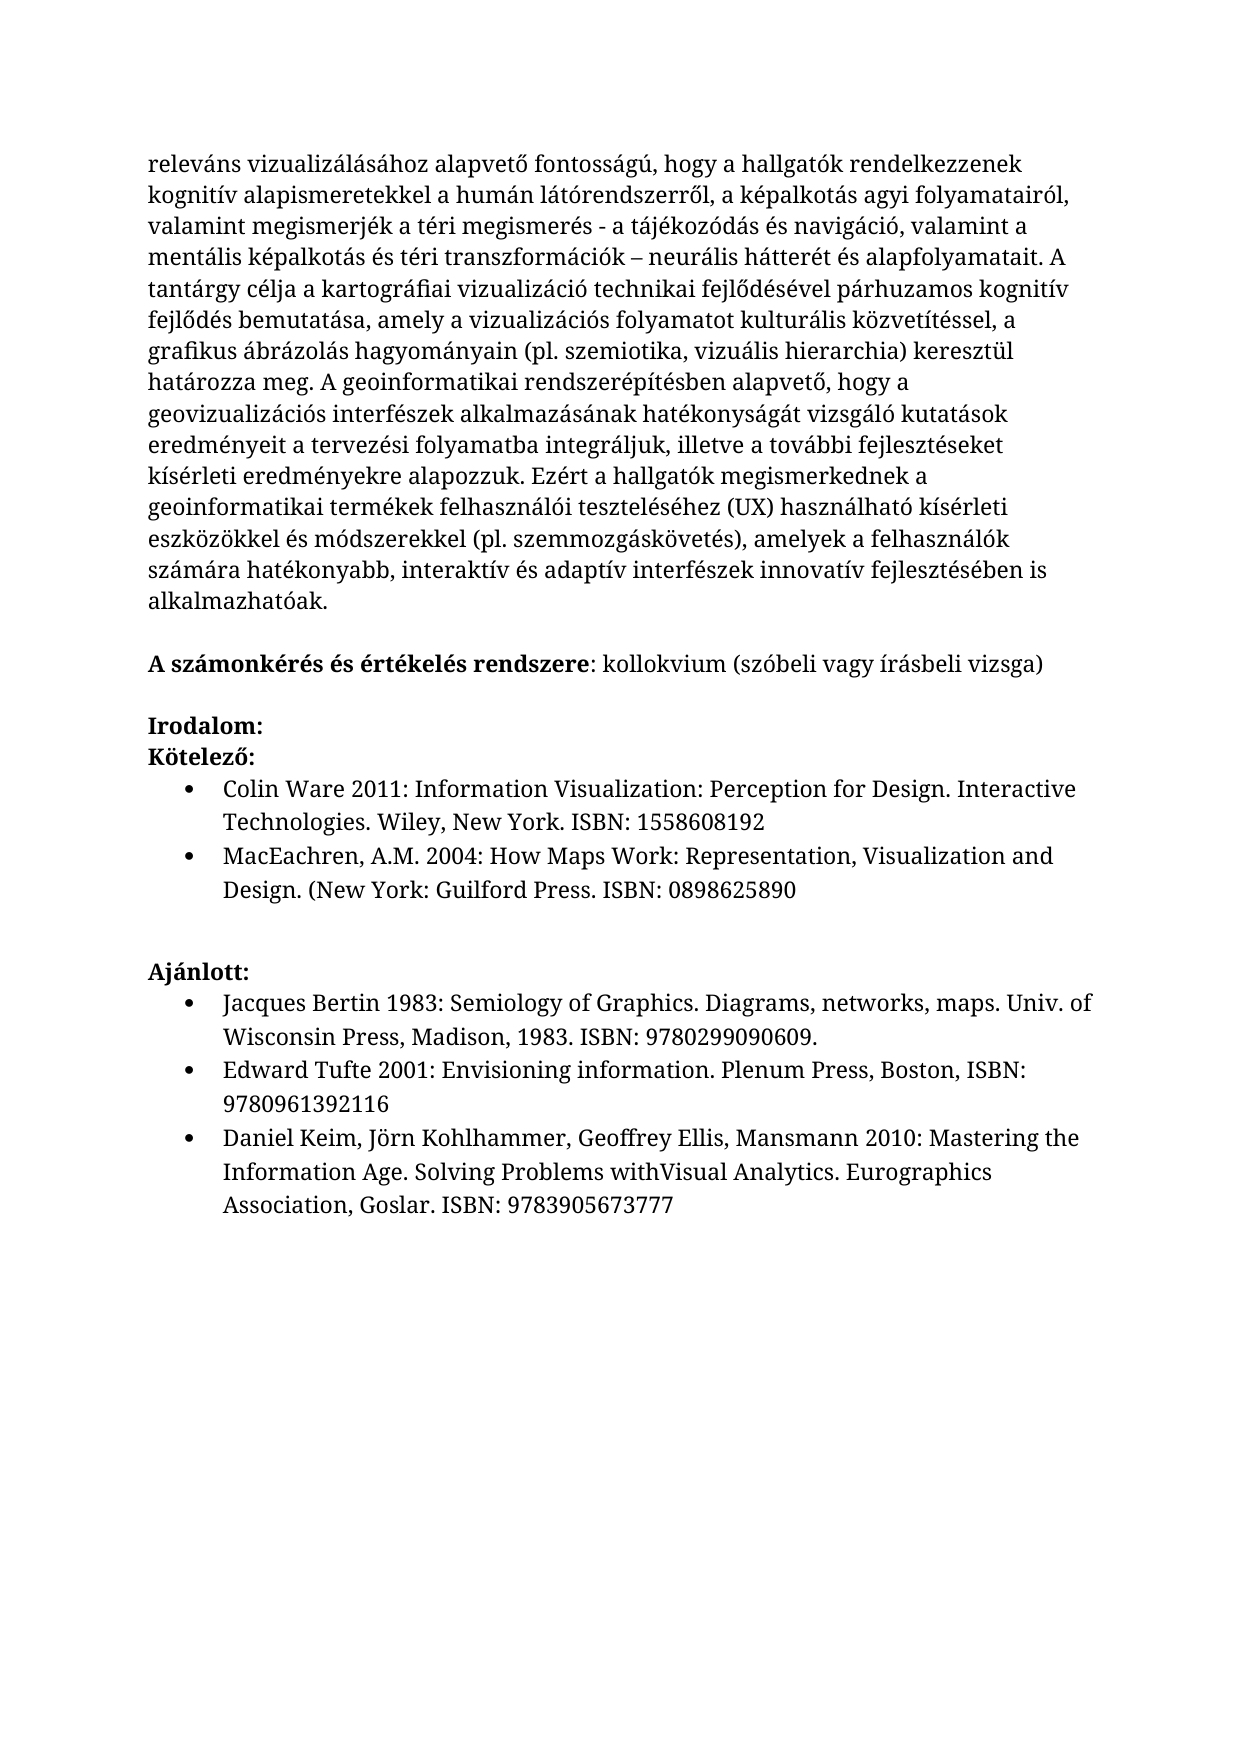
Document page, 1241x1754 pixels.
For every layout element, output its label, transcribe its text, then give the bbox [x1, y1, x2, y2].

list Daniel Keim, Jörn Kohlhammer, Geoffrey Ellis, Mansmann 2010: Mastering the Information Age. Solving Problems withVisual Analytics. Eurographics Association, Goslar. ISBN: 9783905673777 [185, 1122, 1093, 1221]
list MacEachren, A.M. 2004: How Maps Work: Representation, Visualization and Design. (New York: Guilford Press. ISBN: 0898625890 [185, 840, 1093, 905]
list Colin Ware 2011: Information Visualization: Perception for Design. Interactive Technologies. Wiley, New York. ISBN: 1558608192 [185, 773, 1093, 838]
text Kötelező: [148, 741, 1093, 773]
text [148, 148, 1093, 616]
text Irodalom: [148, 710, 1093, 741]
text Ajánlott: [148, 956, 1093, 987]
list Jacques Bertin 1983: Semiology of Graphics. Diagrams, networks, maps. Univ. of Wisconsin Press, Madison, 1983. ISBN: 9780299090609. [185, 987, 1093, 1052]
list Edward Tufte 2001: Envisioning information. Plenum Press, Boston, ISBN: 9780961392116 [185, 1054, 1093, 1119]
text A számonkérés és értékelés rendszere: kollokvium (szóbeli vagy írásbeli vizsga) [148, 648, 1093, 679]
